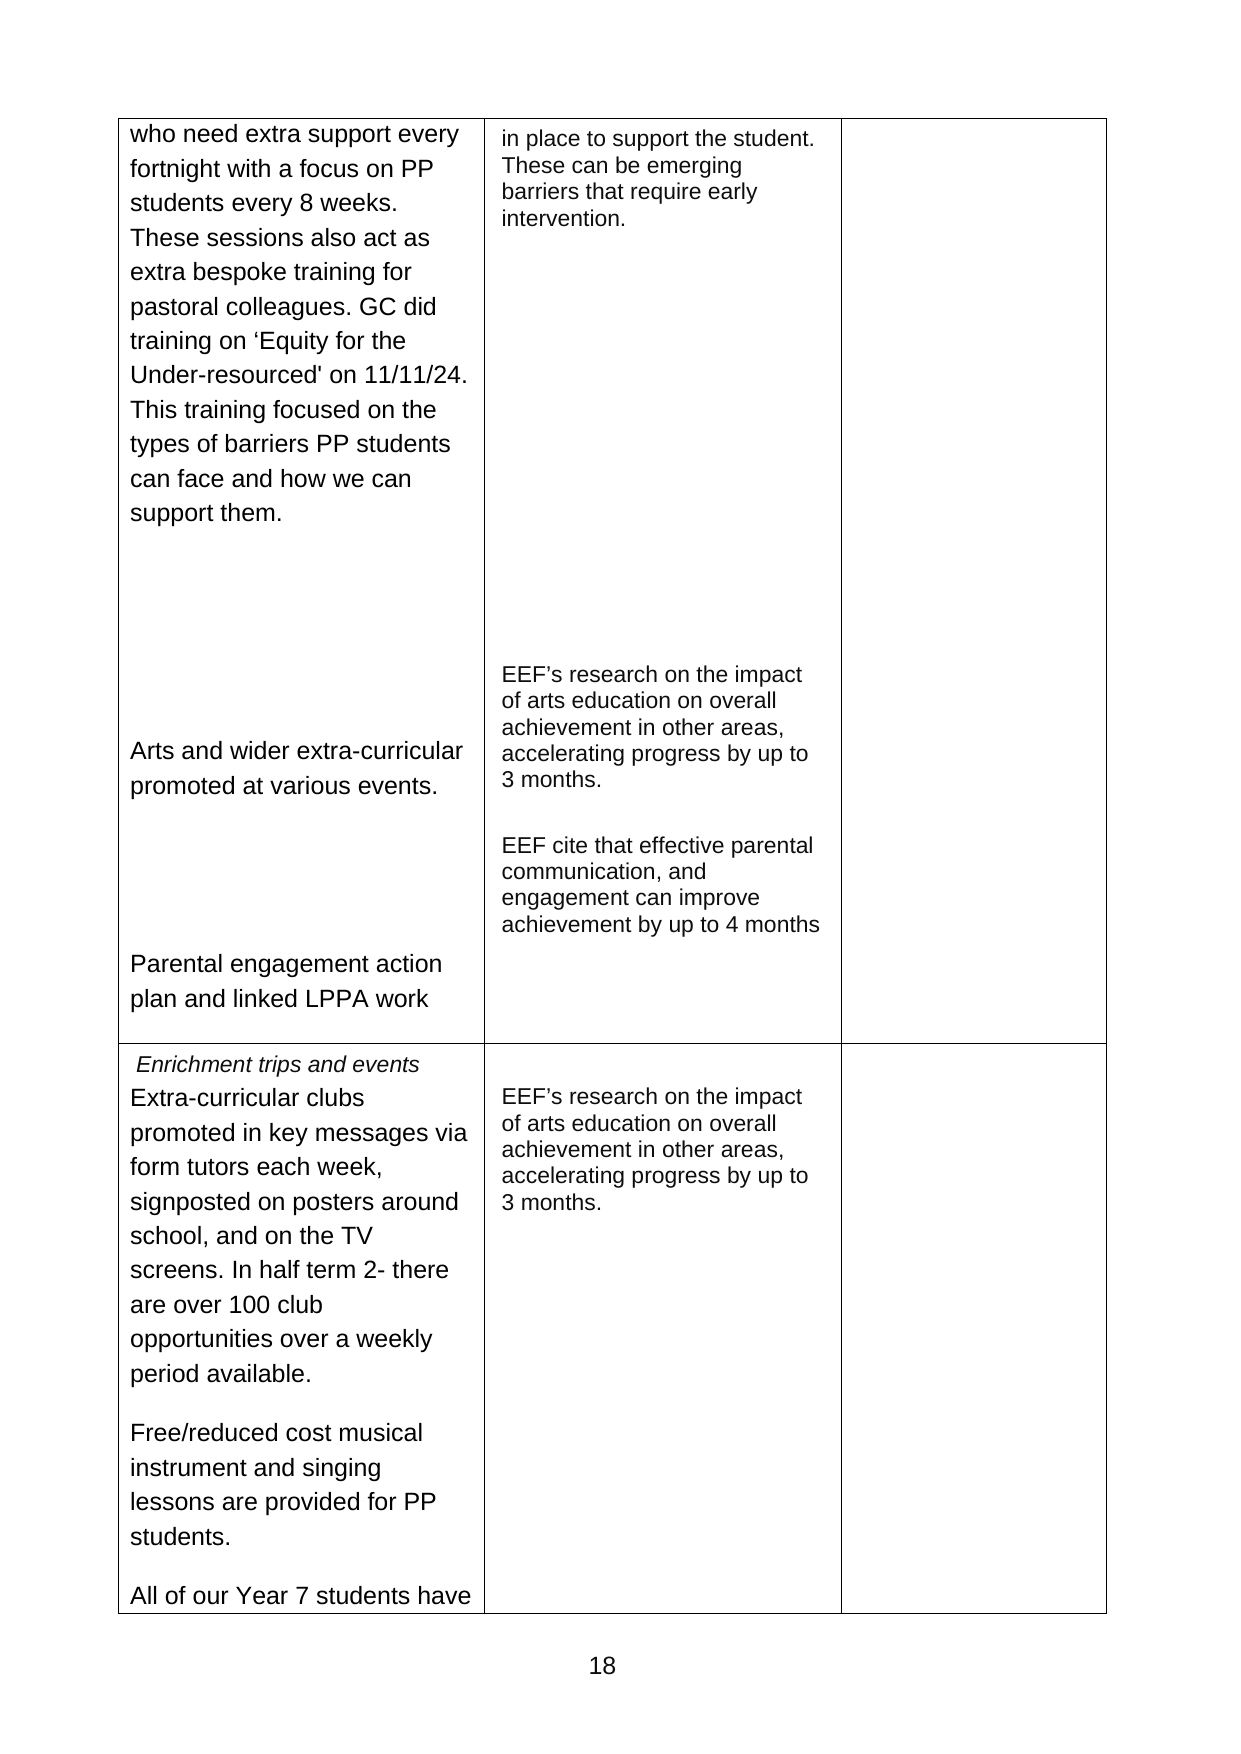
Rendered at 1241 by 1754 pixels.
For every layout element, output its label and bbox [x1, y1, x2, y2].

table_cell [485, 119, 841, 1043]
table_cell [485, 1044, 841, 1612]
table_cell [842, 119, 1106, 1043]
table_cell [119, 1044, 484, 1612]
table_cell [842, 1044, 1106, 1612]
table_cell [119, 119, 484, 1043]
